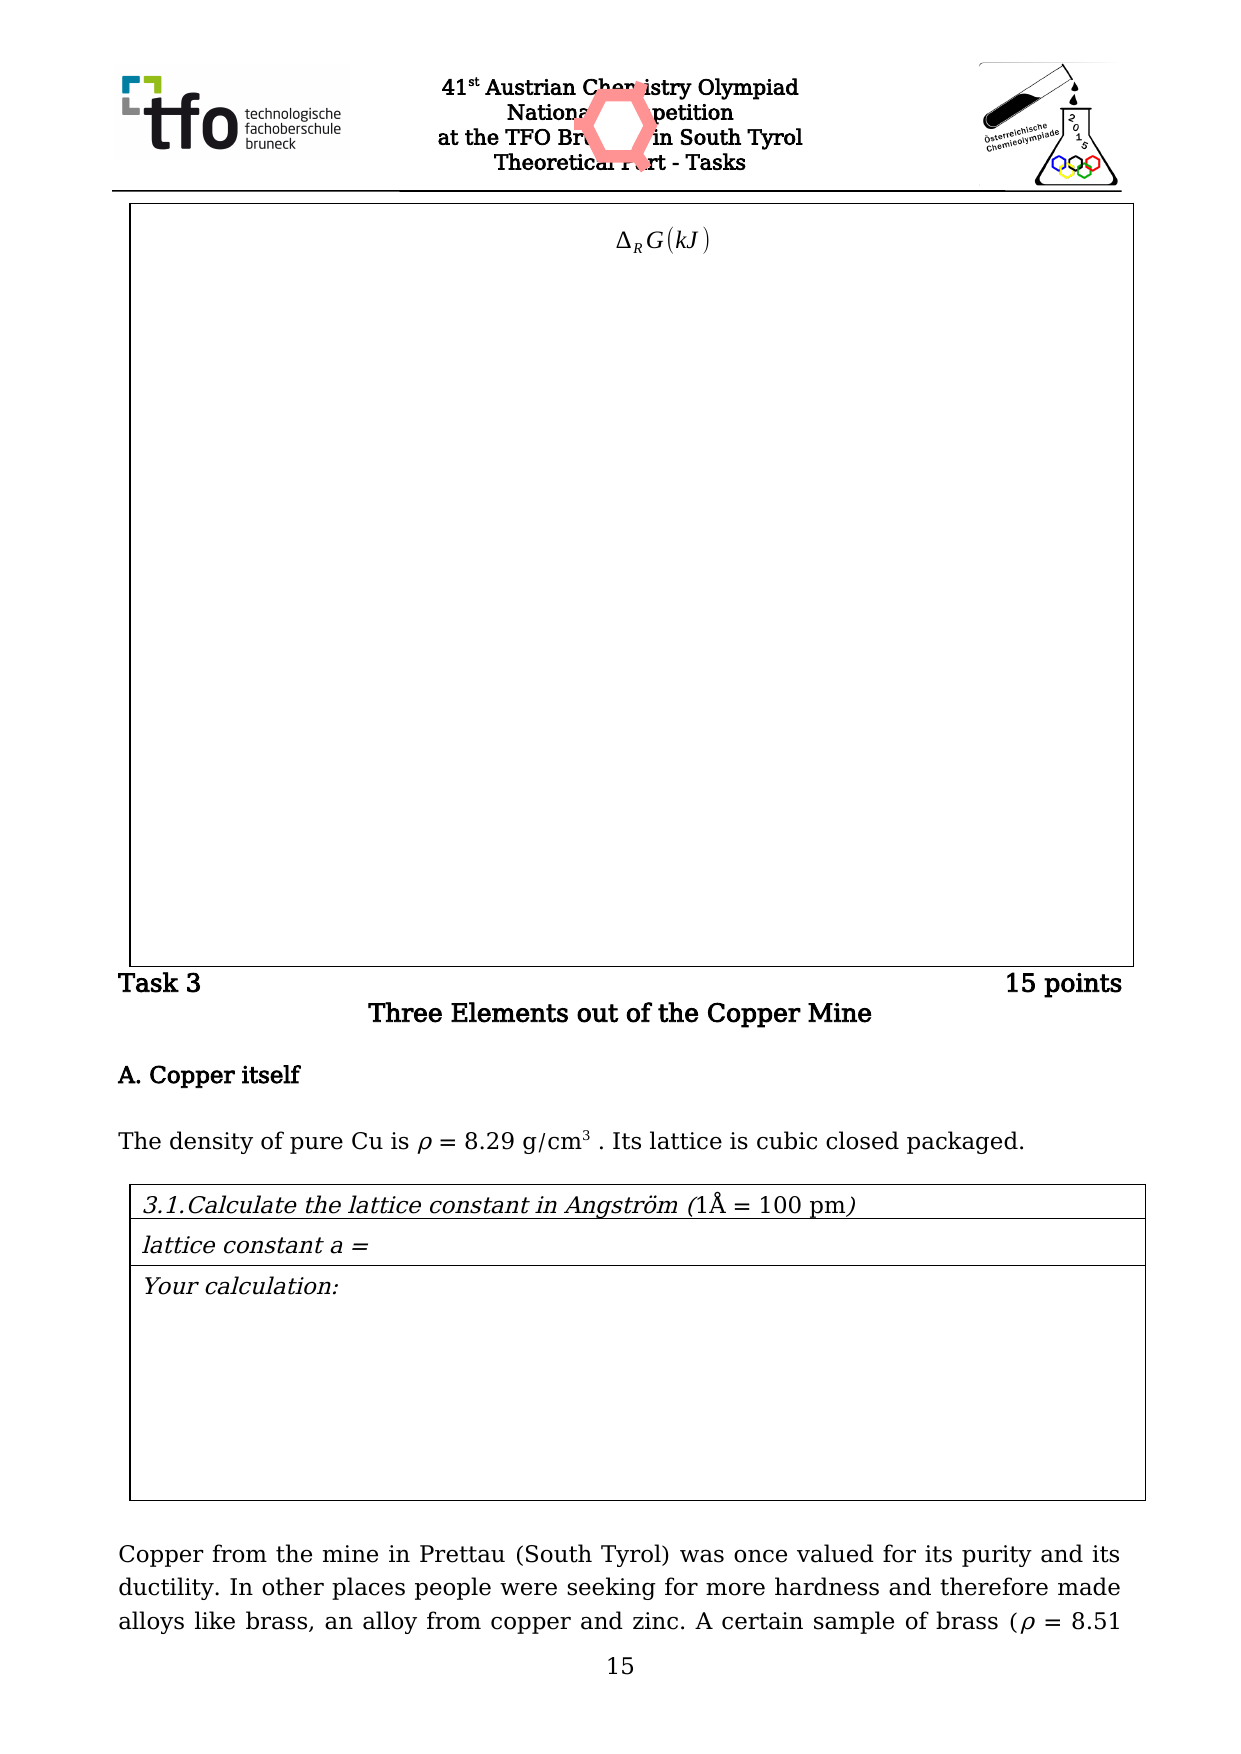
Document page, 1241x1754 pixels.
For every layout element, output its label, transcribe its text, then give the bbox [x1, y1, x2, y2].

text Three Elements out of the Copper Mine [118, 997, 1122, 1027]
picture [113, 64, 351, 160]
table_cell lattice constant a = [131, 1219, 1145, 1265]
table_header 3.1. Calculate the lattice constant in Angström (1Å = 100 pm) [131, 1185, 1145, 1218]
text The density of pure Cu is ρ = 8.29 g/cm3 . Its lattice is cubic closed packaged. [118, 1121, 1122, 1154]
picture [978, 62, 1120, 185]
text Task 3 15 points [118, 967, 1122, 997]
text A. Copper itself [118, 1054, 1122, 1088]
table_cell Your calculation: [131, 1266, 1145, 1499]
table_cell [131, 204, 1133, 966]
